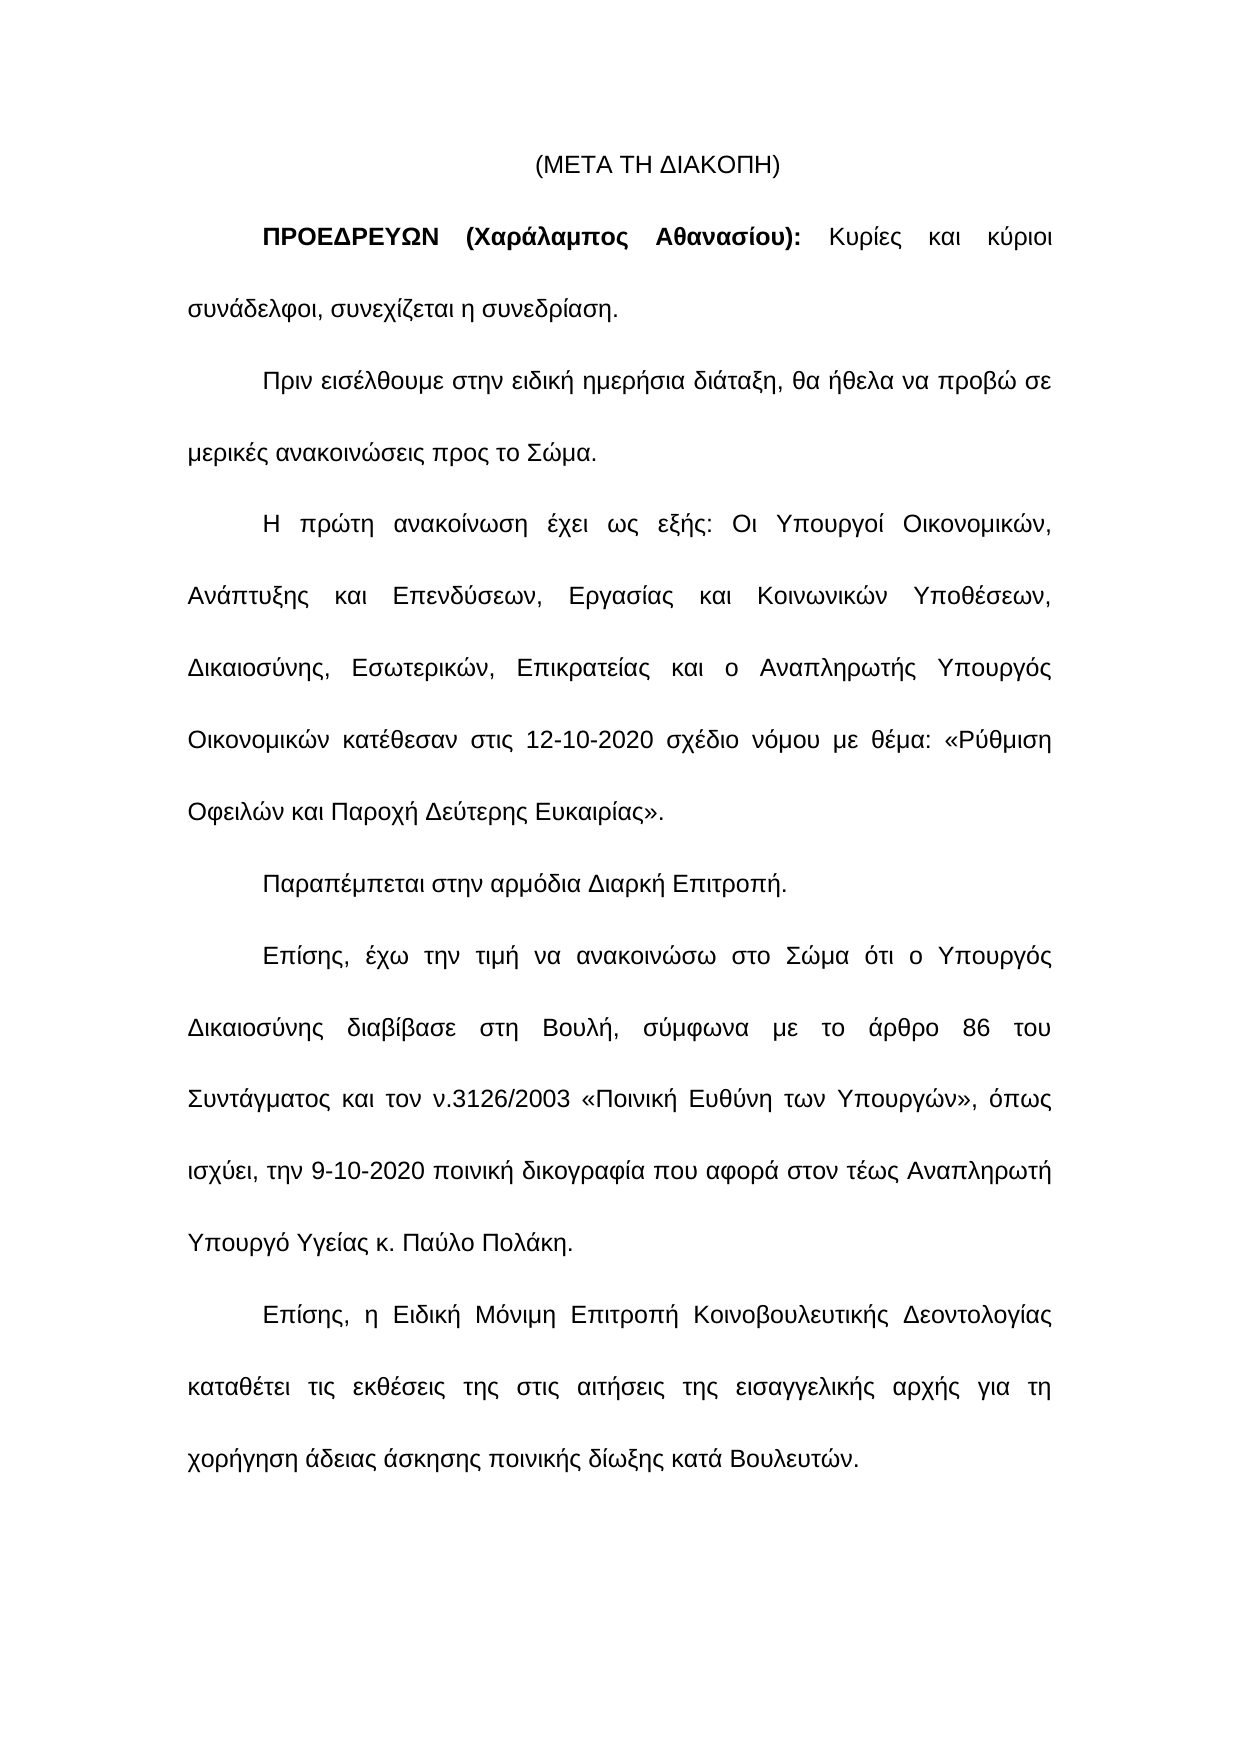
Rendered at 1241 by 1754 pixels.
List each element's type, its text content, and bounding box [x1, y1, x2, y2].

text ΠΡΟΕΔΡΕΥΩΝ (Χαράλαμπος Αθανασίου): Κυρίες και κύριοι συνάδελφοι, συνεχίζεται η συνεδρίαση. [187, 222, 1053, 322]
text Επίσης, η Ειδική Μόνιμη Επιτροπή Κοινοβουλευτικής Δεοντολογίας καταθέτει τις εκθέσεις της στις αιτήσεις της εισαγγελικής αρχής για τη χορήγηση άδειας άσκησης ποινικής δίωξης κατά Βουλευτών. [187, 1300, 1053, 1472]
text Παραπέμπεται στην αρμόδια Διαρκή Επιτροπή. [187, 869, 1053, 897]
text (ΜΕΤΑ ΤΗ ΔΙΑΚΟΠΗ) [187, 150, 1053, 179]
text Πριν εισέλθουμε στην ειδική ημερήσια διάταξη, θα ήθελα να προβώ σε μερικές ανακοινώσεις προς το Σώμα. [187, 366, 1053, 466]
text Η πρώτη ανακοίνωση έχει ως εξής: Οι Υπουργοί Οικονομικών, Ανάπτυξης και Επενδύσεων, Εργασίας και Κοινωνικών Υποθέσεων, Δικαιοσύνης, Εσωτερικών, Επικρατείας και ο Αναπληρωτής Υπουργός Οικονομικών κατέθεσαν στις 12-10-2020 σχέδιο νόμου με θέμα: «Ρύθμιση Οφειλών και Παροχή Δεύτερης Ευκαιρίας». [187, 509, 1053, 826]
text Επίσης, έχω την τιμή να ανακοινώσω στο Σώμα ότι ο Υπουργός Δικαιοσύνης διαβίβασε στη Βουλή, σύμφωνα με το άρθρο 86 του Συντάγματος και τον ν.3126/2003 «Ποινική Ευθύνη των Υπουργών», όπως ισχύει, την 9-10-2020 ποινική δικογραφία που αφορά στον τέως Αναπληρωτή Υπουργό Υγείας κ. Παύλο Πολάκη. [187, 941, 1053, 1257]
